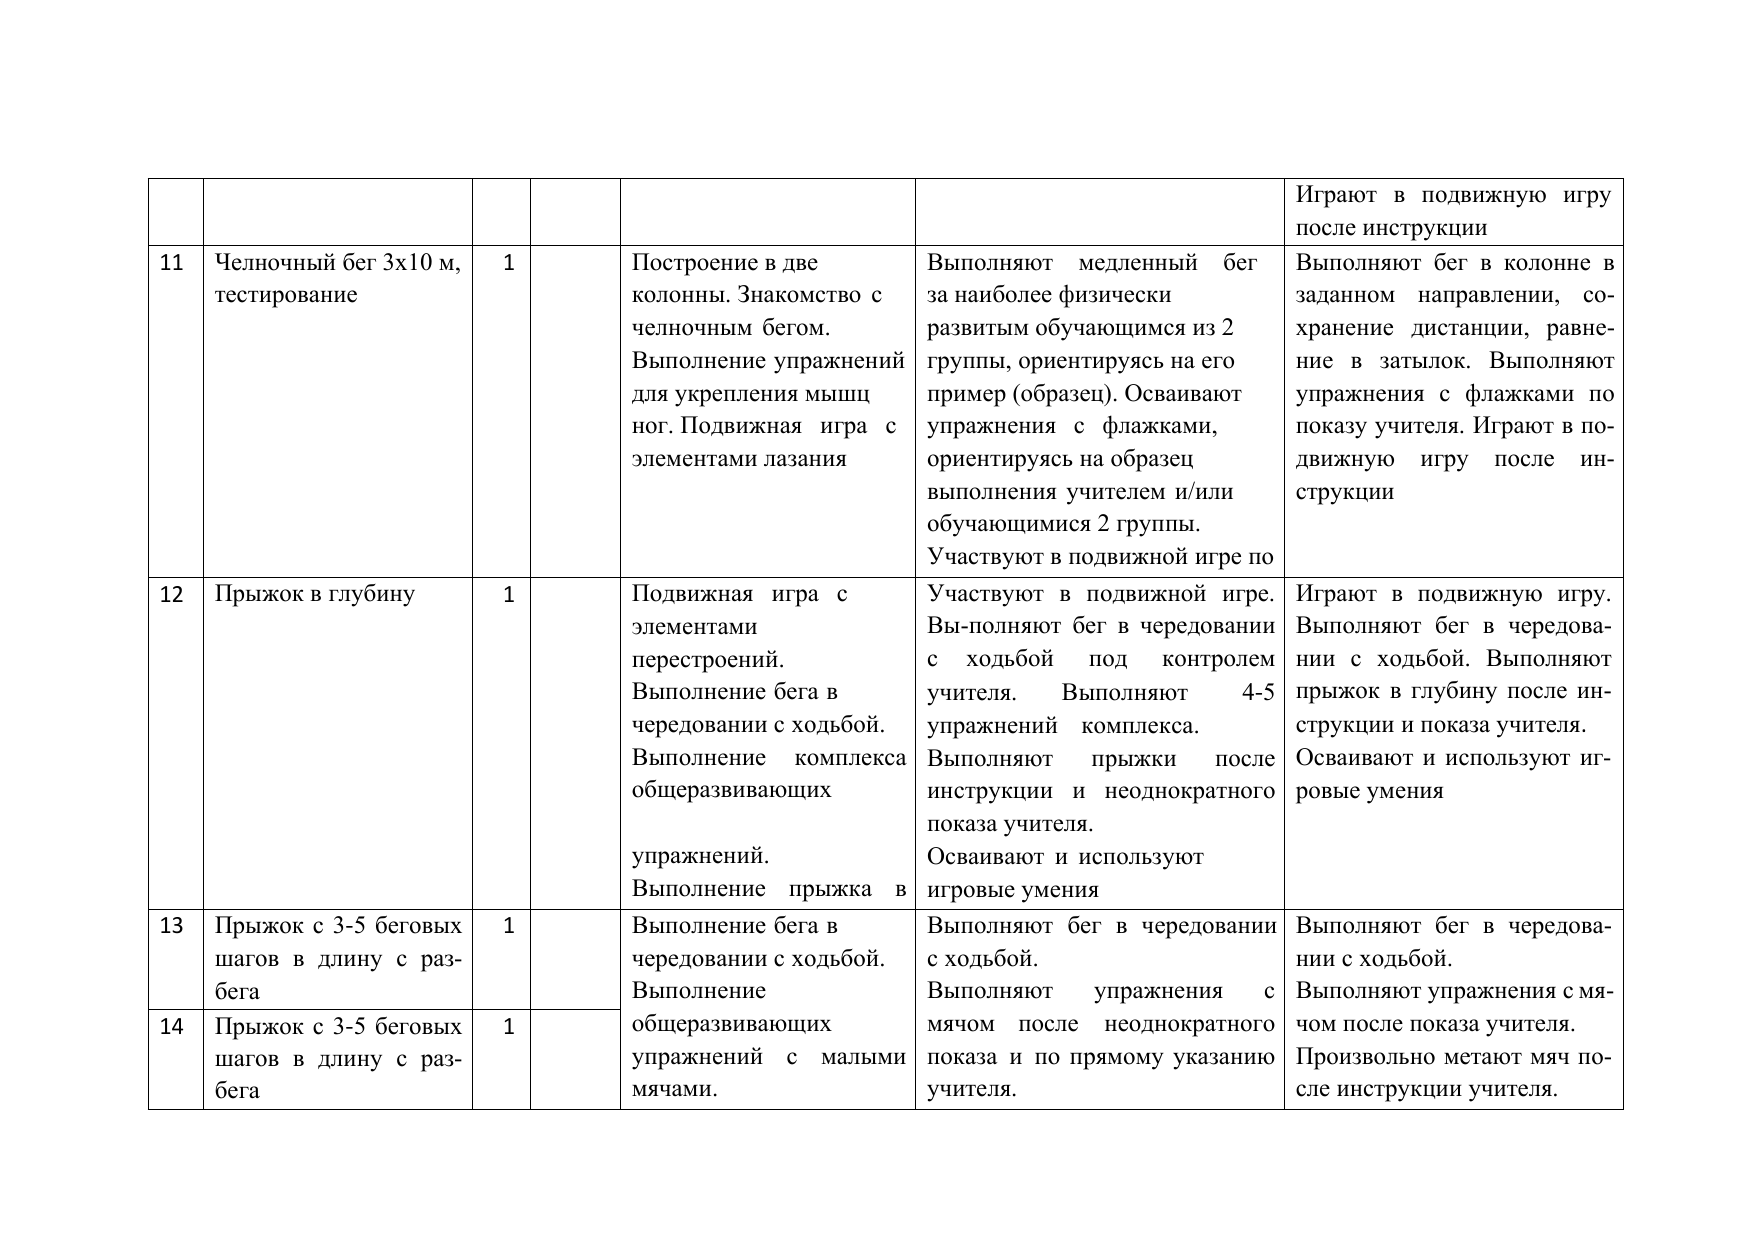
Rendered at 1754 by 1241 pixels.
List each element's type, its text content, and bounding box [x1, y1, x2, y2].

table_header [621, 179, 915, 245]
table_cell 1 [473, 578, 530, 908]
table_cell Выполняют бег в чередовании с ходьбой. Выполняют упражнения с мячом после неоднократного показа и по прямому указанию учителя. [916, 910, 1284, 1109]
table_cell Подвижная игра с элементами перестроений. Выполнение бега в чередовании с ходьбой. Выполнение комплекса общеразвивающих упражнений. Выполнение прыжка в глубину. Подвижная игра с бросками и ловлей [621, 578, 915, 908]
table_cell [531, 246, 620, 577]
table_cell Выполнение бега в чередовании с ходьбой. Выполнение общеразвивающих упражнений с малыми мячами. [621, 910, 915, 1109]
table_header [916, 179, 1284, 245]
table_cell [531, 1010, 620, 1109]
table_cell 1 [473, 246, 530, 577]
table_cell [531, 910, 620, 1008]
table_cell 1 [473, 1010, 530, 1109]
table_cell Выполняют бег в чередова-нии с ходьбой. Выполняют упражнения смя-чом после показа учителя. Произвольно метают мяч по-сле инструкции учителя. [1285, 910, 1623, 1109]
table_cell Выполняют медленный бег за наиболее физически развитым обучающимся из 2 группы, ориентируясь на его пример (образец). Осваивают упражнения с флажками, ориентируясь на образец выполнения учителем и/или обучающимися 2 группы. Участвуют в подвижной игре по показу и инструкции учителя [916, 246, 1284, 577]
table_cell [531, 578, 620, 908]
table_cell 12 [149, 578, 203, 908]
table_header [473, 179, 530, 245]
table_cell Построение в две колонны. Знакомство с челночным бегом. Выполнение упражнений для укрепления мышц ног. Подвижная игра с элементами лазания [621, 246, 915, 577]
table_cell Участвуют в подвижной игре. Вы-полняют бег в чередовании с ходьбой под контролем учителя. Выполняют 4-5 упражнений комплекса. Выполняют прыжки после инструкции и неоднократного показа учителя. Осваивают и используют игровые умения [916, 578, 1284, 908]
table_header Играют в подвижную игру после инструкции [1285, 179, 1623, 245]
table_cell Челночный бег 3x10 м, тестирование [204, 246, 472, 577]
table_header [149, 179, 203, 245]
table_header [204, 179, 472, 245]
table_header [531, 179, 620, 245]
table_cell Выполняют бег в колонне в заданном направлении, со-хранение дистанции, равне-ние в затылок. Выполняют упражнения с флажками по показу учителя. Играют в по-движную игру после ин-струкции [1285, 246, 1623, 577]
table_cell 13 [149, 910, 203, 1008]
table_cell 11 [149, 246, 203, 577]
table_cell 14 [149, 1010, 203, 1109]
table_cell Прыжок с 3-5 беговых шагов в длину с раз-бега [204, 910, 472, 1008]
table_cell 1 [473, 910, 530, 1008]
table_cell Прыжок с 3-5 беговых шагов в длину с раз-бега [204, 1010, 472, 1109]
table_cell Прыжок в глубину [204, 578, 472, 908]
table_cell Играют в подвижную игру. Выполняют бег в чередова-нии с ходьбой. Выполняют прыжок в глубину после ин-струкции и показа учителя. Осваивают и используют иг-ровые умения [1285, 578, 1623, 908]
